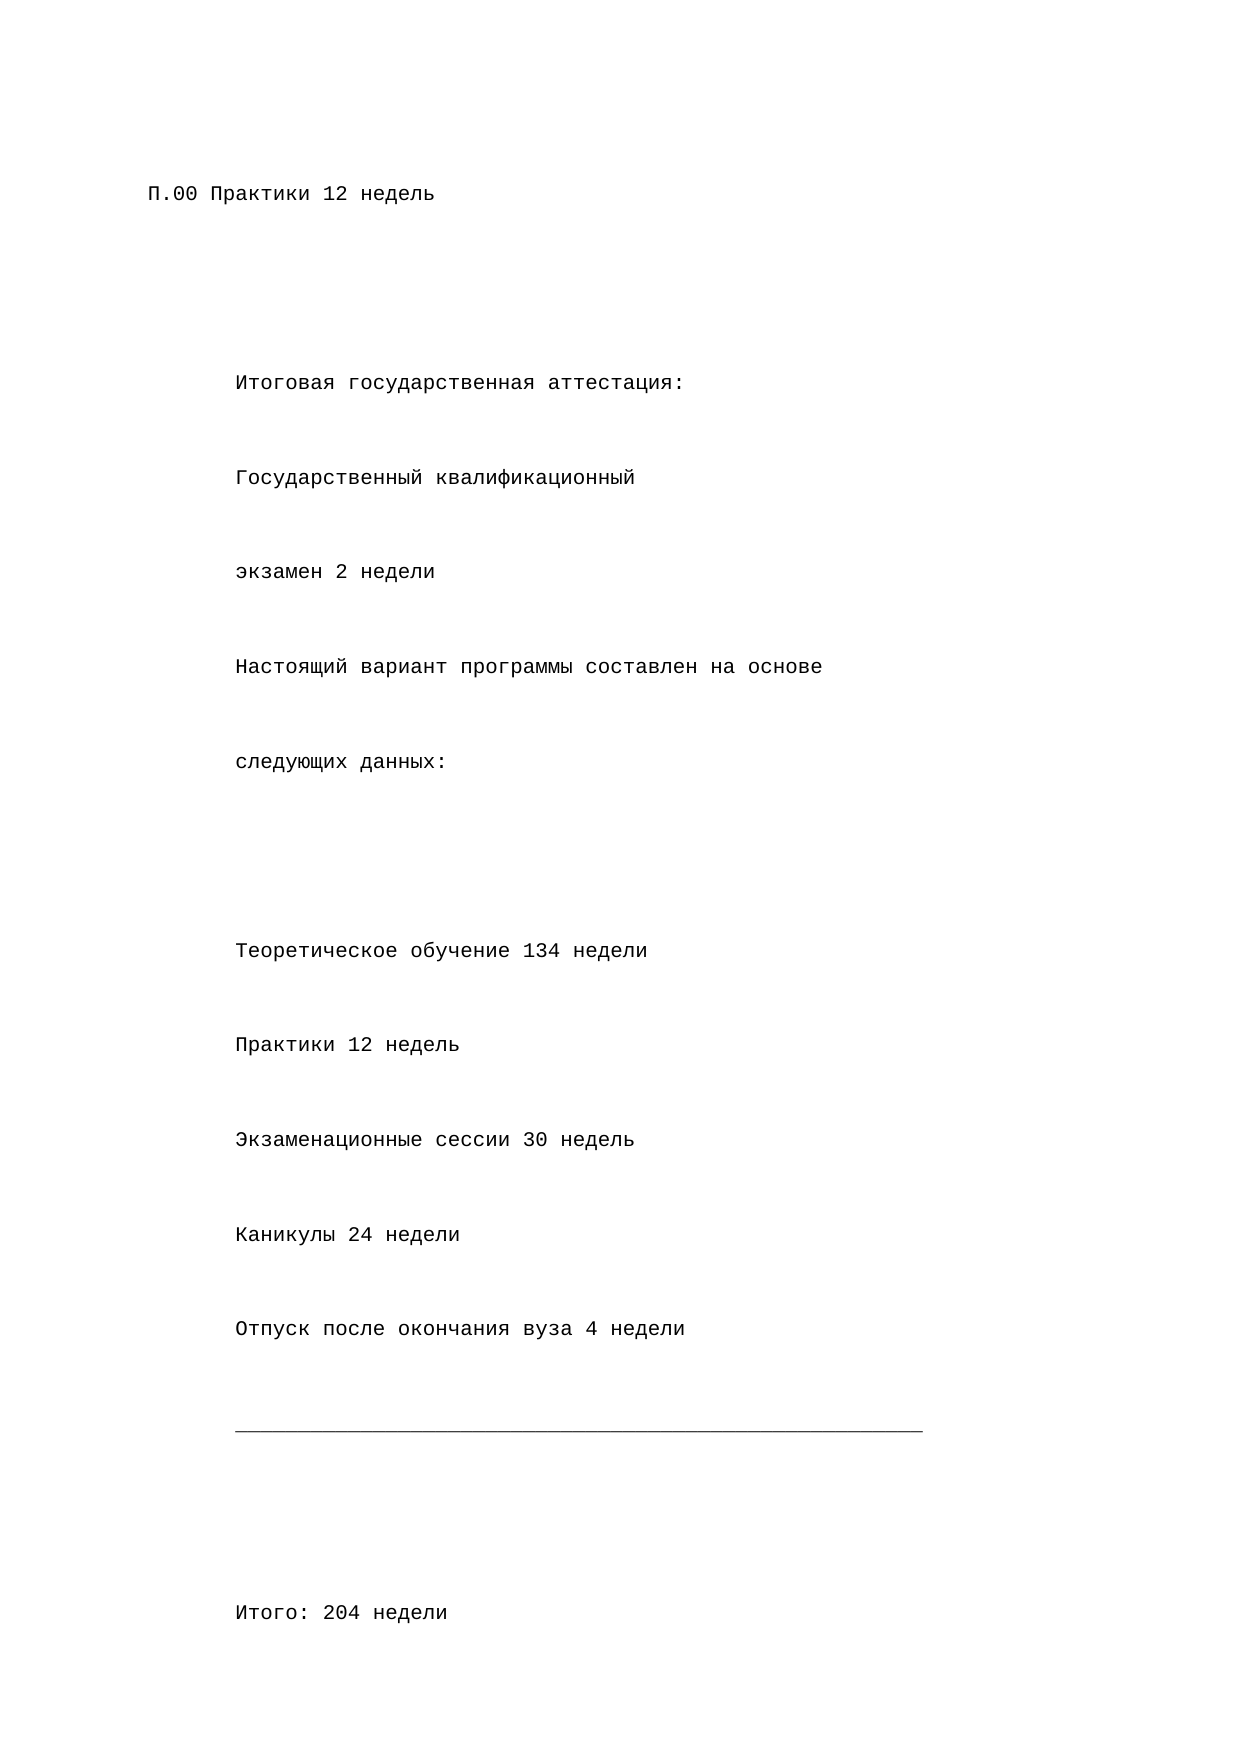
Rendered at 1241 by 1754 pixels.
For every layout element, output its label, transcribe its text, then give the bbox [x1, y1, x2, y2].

text Итоговая государственная аттестация: [148, 372, 1152, 396]
text _______________________________________________________ [148, 1413, 1152, 1436]
text Каникулы 24 недели [148, 1224, 1152, 1247]
text Практики 12 недель [148, 1034, 1152, 1058]
text П.00 Практики 12 недель [148, 183, 1152, 207]
text экзамен 2 недели [148, 562, 1152, 585]
text Экзаменационные сессии 30 недель [148, 1129, 1152, 1153]
text Отпуск после окончания вуза 4 недели [148, 1318, 1152, 1342]
text Теоретическое обучение 134 недели [148, 940, 1152, 963]
text Государственный квалификационный [148, 467, 1152, 491]
text следующих данных: [148, 751, 1152, 774]
text Настоящий вариант программы составлен на основе [148, 656, 1152, 680]
text Итого: 204 недели [148, 1602, 1152, 1626]
